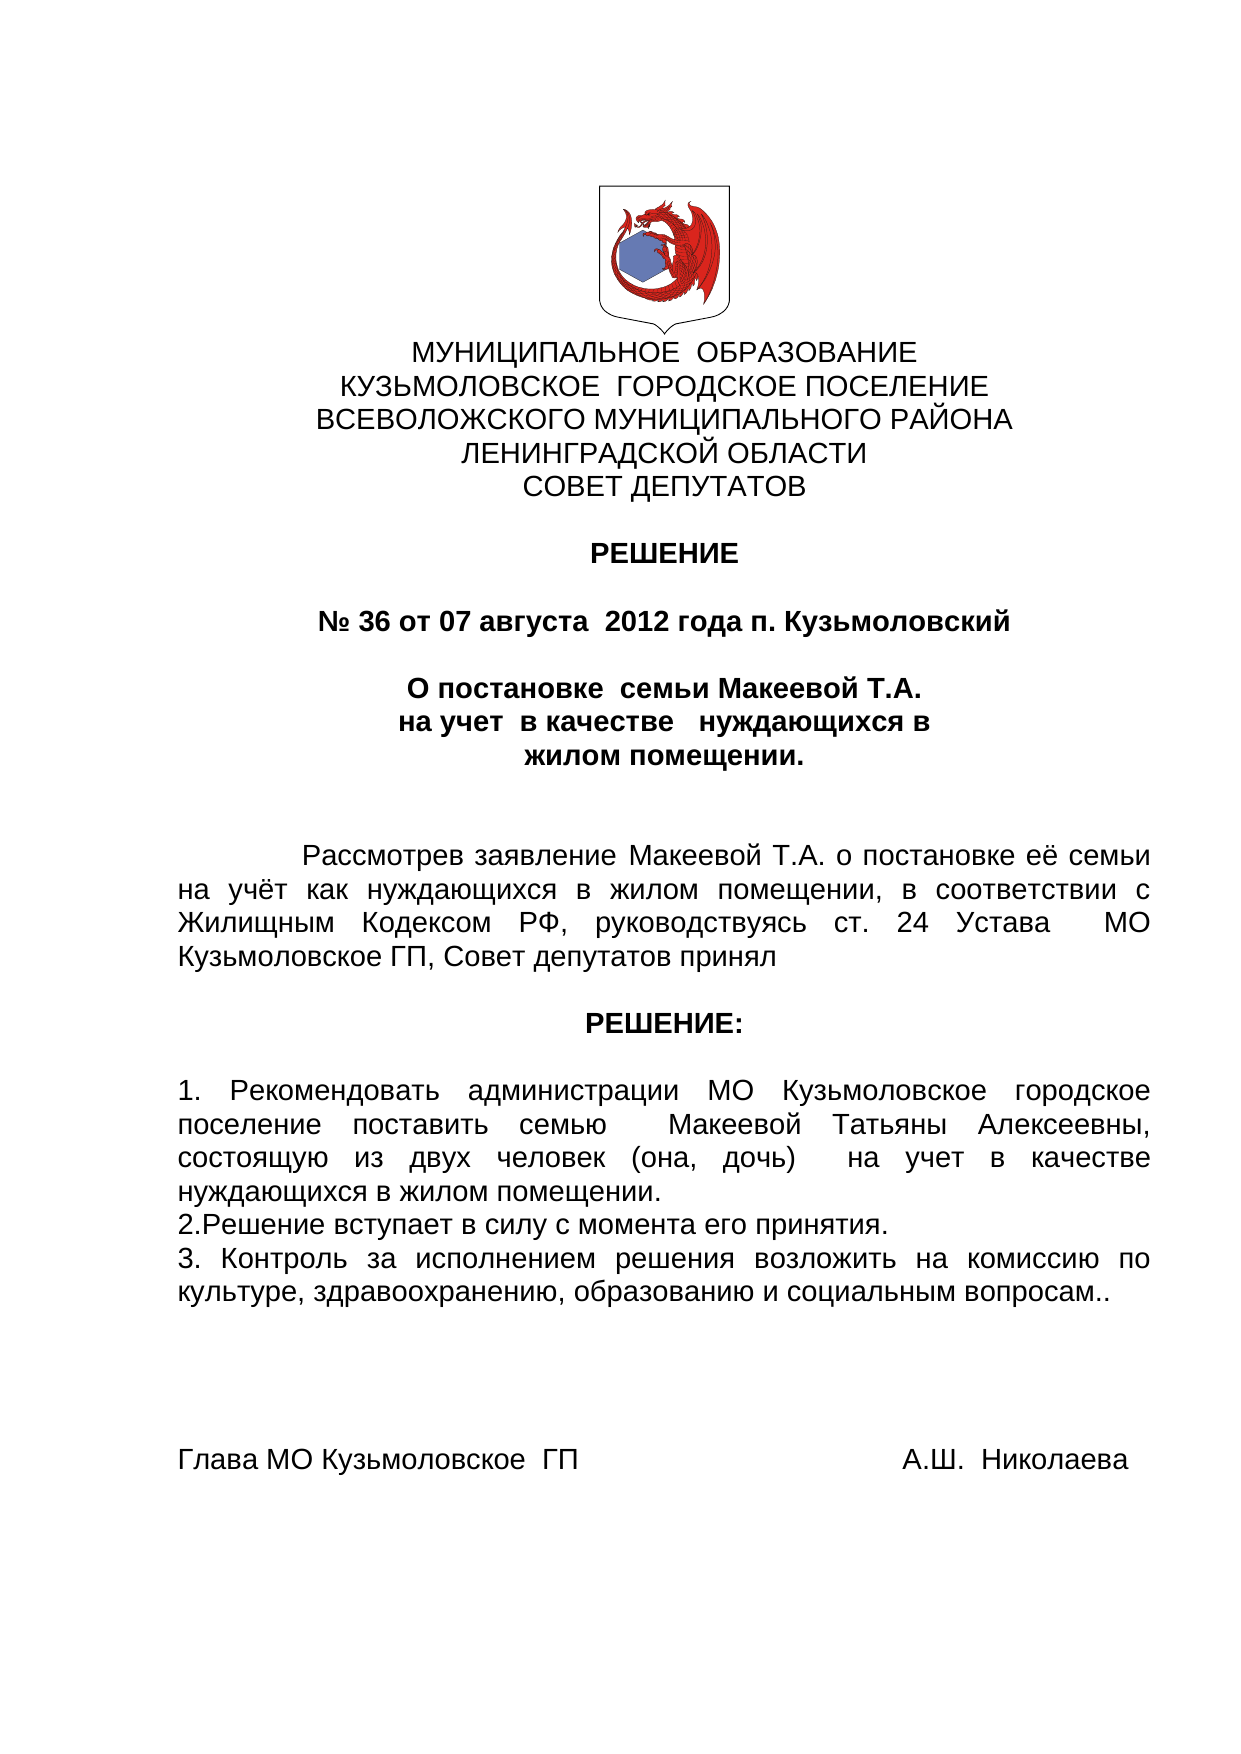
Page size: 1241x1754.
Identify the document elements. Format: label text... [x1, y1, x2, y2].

text СОВЕТ ДЕПУТАТОВ [177, 469, 1152, 503]
text 2.Решение вступает в силу с момента его принятия. [177, 1207, 1152, 1241]
text № 36 от 07 августа 2012 года п. Кузьмоловский [177, 603, 1152, 637]
text жилом помещении. [177, 738, 1152, 771]
text Рассмотрев заявление Макеевой Т.А. о постановке её семьи на учёт как нуждающихся в жилом помещении, в соответствии с Жилищным Кодексом РФ, руководствуясь ст. 24 Устава МО Кузьмоловское ГП, Совет депутатов принял [177, 838, 1152, 972]
text О постановке семьи Макеевой Т.А. [177, 671, 1152, 704]
text на учет в качестве нуждающихся в [177, 704, 1152, 738]
text Глава МО Кузьмоловское ГП А.Ш. Николаева [177, 1442, 1152, 1476]
subtitle МУНИЦИПАЛЬНОЕ ОБРАЗОВАНИЕ [177, 335, 1152, 369]
text 3. Контроль за исполнением решения возложить на комиссию по культуре, здравоохранению, образованию и социальным вопросам.. [177, 1241, 1152, 1308]
subtitle ВСЕВОЛОЖСКОГО МУНИЦИПАЛЬНОГО РАЙОНА [177, 402, 1152, 436]
text 1. Рекомендовать администрации МО Кузьмоловское городское поселение поставить семью Макеевой Татьяны Алексеевны, состоящую из двух человек (она, дочь) на учет в качестве нуждающихся в жилом помещении. [177, 1073, 1152, 1207]
subtitle КУЗЬМОЛОВСКОЕ ГОРОДСКОЕ ПОСЕЛЕНИЕ [177, 369, 1152, 402]
text РЕШЕНИЕ: [177, 1006, 1152, 1039]
text РЕШЕНИЕ [177, 536, 1152, 570]
subtitle ЛЕНИНГРАДСКОЙ ОБЛАСТИ [177, 436, 1152, 469]
